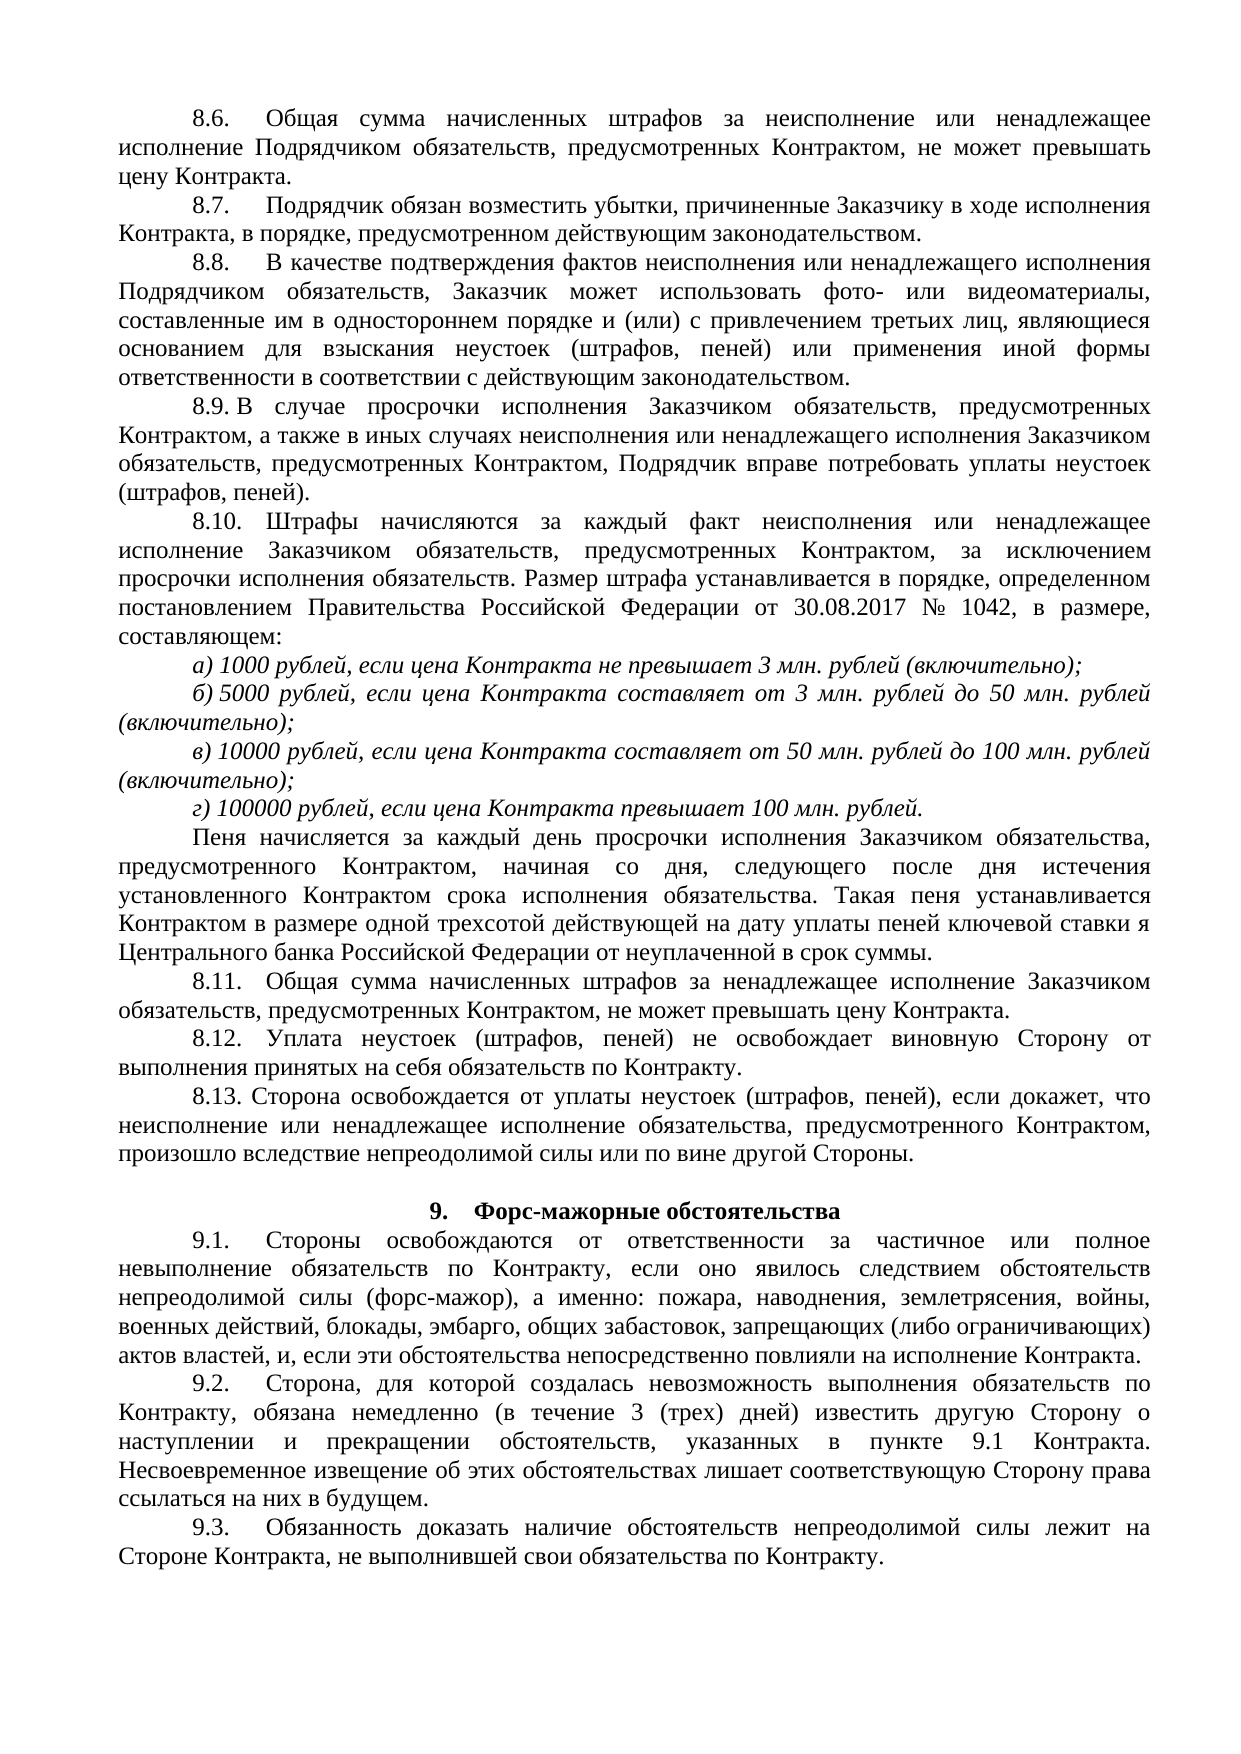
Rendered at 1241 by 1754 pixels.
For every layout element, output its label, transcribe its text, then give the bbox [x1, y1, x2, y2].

list Штрафы начисляются за каждый факт неисполнения или ненадлежащее исполнение Заказчиком обязательств, предусмотренных Контрактом, за исключением просрочки исполнения обязательств. Размер штрафа устанавливается в порядке, определенном постановлением Правительства Российской Федерации от 30.08.2017 № 1042, в размере, составляющем: [118, 506, 1152, 650]
text г) 100000 рублей, если цена Контракта превышает 100 млн. рублей. [118, 793, 1152, 822]
list Уплата неустоек (штрафов, пеней) не освобождает виновную Сторону от выполнения принятых на себя обязательств по Контракту. [118, 1023, 1152, 1081]
list В случае просрочки исполнения Заказчиком обязательств, предусмотренных Контрактом, а также в иных случаях неисполнения или ненадлежащего исполнения Заказчиком обязательств, предусмотренных Контрактом, Подрядчик вправе потребовать уплаты неустоек (штрафов, пеней). [118, 391, 1152, 506]
list Общая сумма начисленных штрафов за ненадлежащее исполнение Заказчиком обязательств, предусмотренных Контрактом, не может превышать цену Контракта. [118, 966, 1152, 1023]
list Обязанность доказать наличие обстоятельств непреодолимой силы лежит на Стороне Контракта, не выполнившей свои обязательства по Контракту. [118, 1512, 1152, 1570]
text в) 10000 рублей, если цена Контракта составляет от 50 млн. рублей до 100 млн. рублей (включительно); [118, 736, 1152, 793]
list Сторона освобождается от уплаты неустоек (штрафов, пеней), если докажет, что неисполнение или ненадлежащее исполнение обязательства, предусмотренного Контрактом, произошло вследствие непреодолимой силы или по вине другой Стороны. [118, 1081, 1152, 1167]
list Общая сумма начисленных штрафов за неисполнение или ненадлежащее исполнение Подрядчиком обязательств, предусмотренных Контрактом, не может превышать цену Контракта. [118, 103, 1152, 190]
list Форс-мажорные обстоятельства [118, 1196, 1152, 1225]
list В качестве подтверждения фактов неисполнения или ненадлежащего исполнения Подрядчиком обязательств, Заказчик может использовать фото- или видеоматериалы, составленные им в одностороннем порядке и (или) с привлечением третьих лиц, являющиеся основанием для взыскания неустоек (штрафов, пеней) или применения иной формы ответственности в соответствии с действующим законодательством. [118, 247, 1152, 391]
list Подрядчик обязан возместить убытки, причиненные Заказчику в ходе исполнения Контракта, в порядке, предусмотренном действующим законодательством. [118, 190, 1152, 247]
list Сторона, для которой создалась невозможность выполнения обязательств по Контракту, обязана немедленно (в течение 3 (трех) дней) известить другую Сторону о наступлении и прекращении обстоятельств, указанных в пункте 9.1 Контракта. Несвоевременное извещение об этих обстоятельствах лишает соответствующую Сторону права ссылаться на них в будущем. [118, 1368, 1152, 1512]
text б) 5000 рублей, если цена Контракта составляет от 3 млн. рублей до 50 млн. рублей (включительно); [118, 678, 1152, 736]
list Стороны освобождаются от ответственности за частичное или полное невыполнение обязательств по Контракту, если оно явилось следствием обстоятельств непреодолимой силы (форс-мажор), а именно: пожара, наводнения, землетрясения, войны, военных действий, блокады, эмбарго, общих забастовок, запрещающих (либо ограничивающих) актов властей, и, если эти обстоятельства непосредственно повлияли на исполнение Контракта. [118, 1225, 1152, 1368]
text Пеня начисляется за каждый день просрочки исполнения Заказчиком обязательства, предусмотренного Контрактом, начиная со дня, следующего после дня истечения установленного Контрактом срока исполнения обязательства. Такая пеня устанавливается Контрактом в размере одной трехсотой действующей на дату уплаты пеней ключевой ставки я Центрального банка Российской Федерации от неуплаченной в срок суммы. [118, 822, 1152, 966]
text а) 1000 рублей, если цена Контракта не превышает 3 млн. рублей (включительно); [118, 650, 1152, 678]
